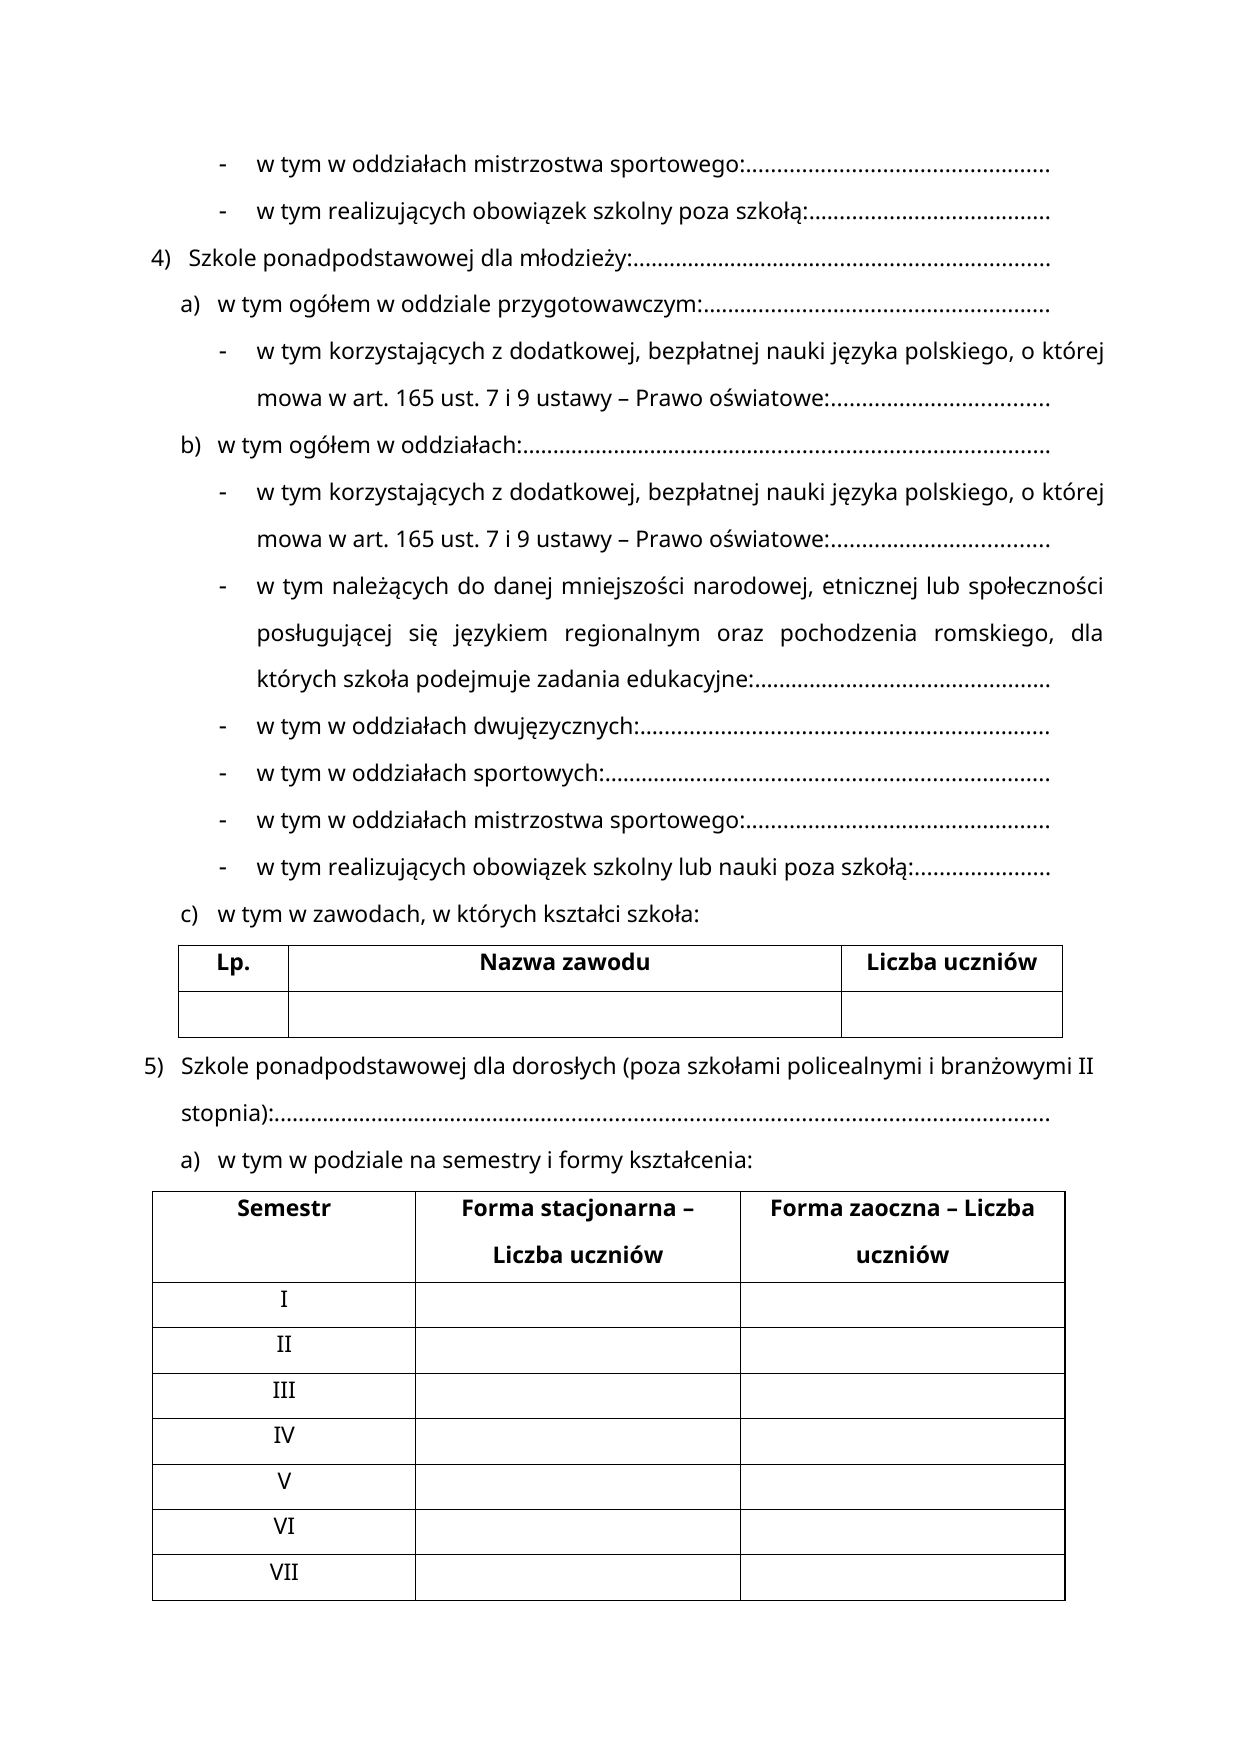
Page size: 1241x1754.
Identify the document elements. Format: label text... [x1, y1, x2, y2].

subtitle w tym w podziale na semestry i formy kształcenia: [180, 1144, 1134, 1175]
table_cell [416, 1419, 740, 1463]
subtitle w tym korzystających z dodatkowej, bezpłatnej nauki języka polskiego, o której mowa w art. 165 ust. 7 i 9 ustawy – Prawo oświatowe: [219, 476, 1104, 554]
subtitle w tym w oddziałach sportowych: [219, 757, 1104, 788]
table_cell [416, 1510, 740, 1554]
table_cell [741, 1374, 1064, 1418]
table_header Liczba uczniów [842, 946, 1062, 991]
subtitle w tym korzystających z dodatkowej, bezpłatnej nauki języka polskiego, o której mowa w art. 165 ust. 7 i 9 ustawy – Prawo oświatowe: [219, 335, 1104, 413]
table_cell VII [153, 1555, 415, 1600]
table_cell VI [153, 1510, 415, 1554]
table_cell V [153, 1465, 415, 1509]
table_header Forma stacjonarna – Liczba uczniów [416, 1192, 740, 1282]
subtitle w tym w oddziałach mistrzostwa sportowego: [219, 148, 1104, 179]
table_cell [741, 1283, 1064, 1327]
table_cell [416, 1374, 740, 1418]
table_header Nazwa zawodu [289, 946, 841, 991]
table_cell [741, 1465, 1064, 1509]
subtitle w tym ogółem w oddziałach: [180, 429, 1134, 460]
table_cell [741, 1555, 1064, 1600]
table_header Lp. [179, 946, 288, 991]
subtitle Szkole ponadpodstawowej dla dorosłych (poza szkołami policealnymi i branżowymi II stopnia): [143, 1050, 1134, 1128]
table_cell [416, 1555, 740, 1600]
table_cell [289, 992, 841, 1037]
table_cell III [153, 1374, 415, 1418]
table_cell [741, 1419, 1064, 1463]
subtitle w tym w oddziałach mistrzostwa sportowego: [219, 804, 1104, 835]
subtitle w tym należących do danej mniejszości narodowej, etnicznej lub społeczności posługującej się językiem regionalnym oraz pochodzenia romskiego, dla których szkoła podejmuje zadania edukacyjne: [219, 569, 1104, 694]
table_cell IV [153, 1419, 415, 1463]
subtitle Szkole ponadpodstawowej dla młodzieży: [151, 241, 1134, 273]
subtitle w tym realizujących obowiązek szkolny lub nauki poza szkołą: [219, 851, 1134, 882]
table_header Forma zaoczna – Liczba uczniów [741, 1192, 1064, 1282]
table_cell [416, 1328, 740, 1373]
subtitle w tym w zawodach, w których kształci szkoła: [180, 898, 1134, 929]
table_cell [179, 992, 288, 1037]
subtitle w tym w oddziałach dwujęzycznych: [219, 710, 1104, 741]
table_cell [416, 1465, 740, 1509]
subtitle w tym realizujących obowiązek szkolny poza szkołą: [219, 194, 1134, 226]
table_cell [741, 1328, 1064, 1373]
table_cell [741, 1510, 1064, 1554]
table_cell I [153, 1283, 415, 1327]
table_cell [842, 992, 1062, 1037]
subtitle w tym ogółem w oddziale przygotowawczym: [180, 288, 1134, 319]
table_cell [416, 1283, 740, 1327]
table_header Semestr [153, 1192, 415, 1282]
table_cell II [153, 1328, 415, 1373]
